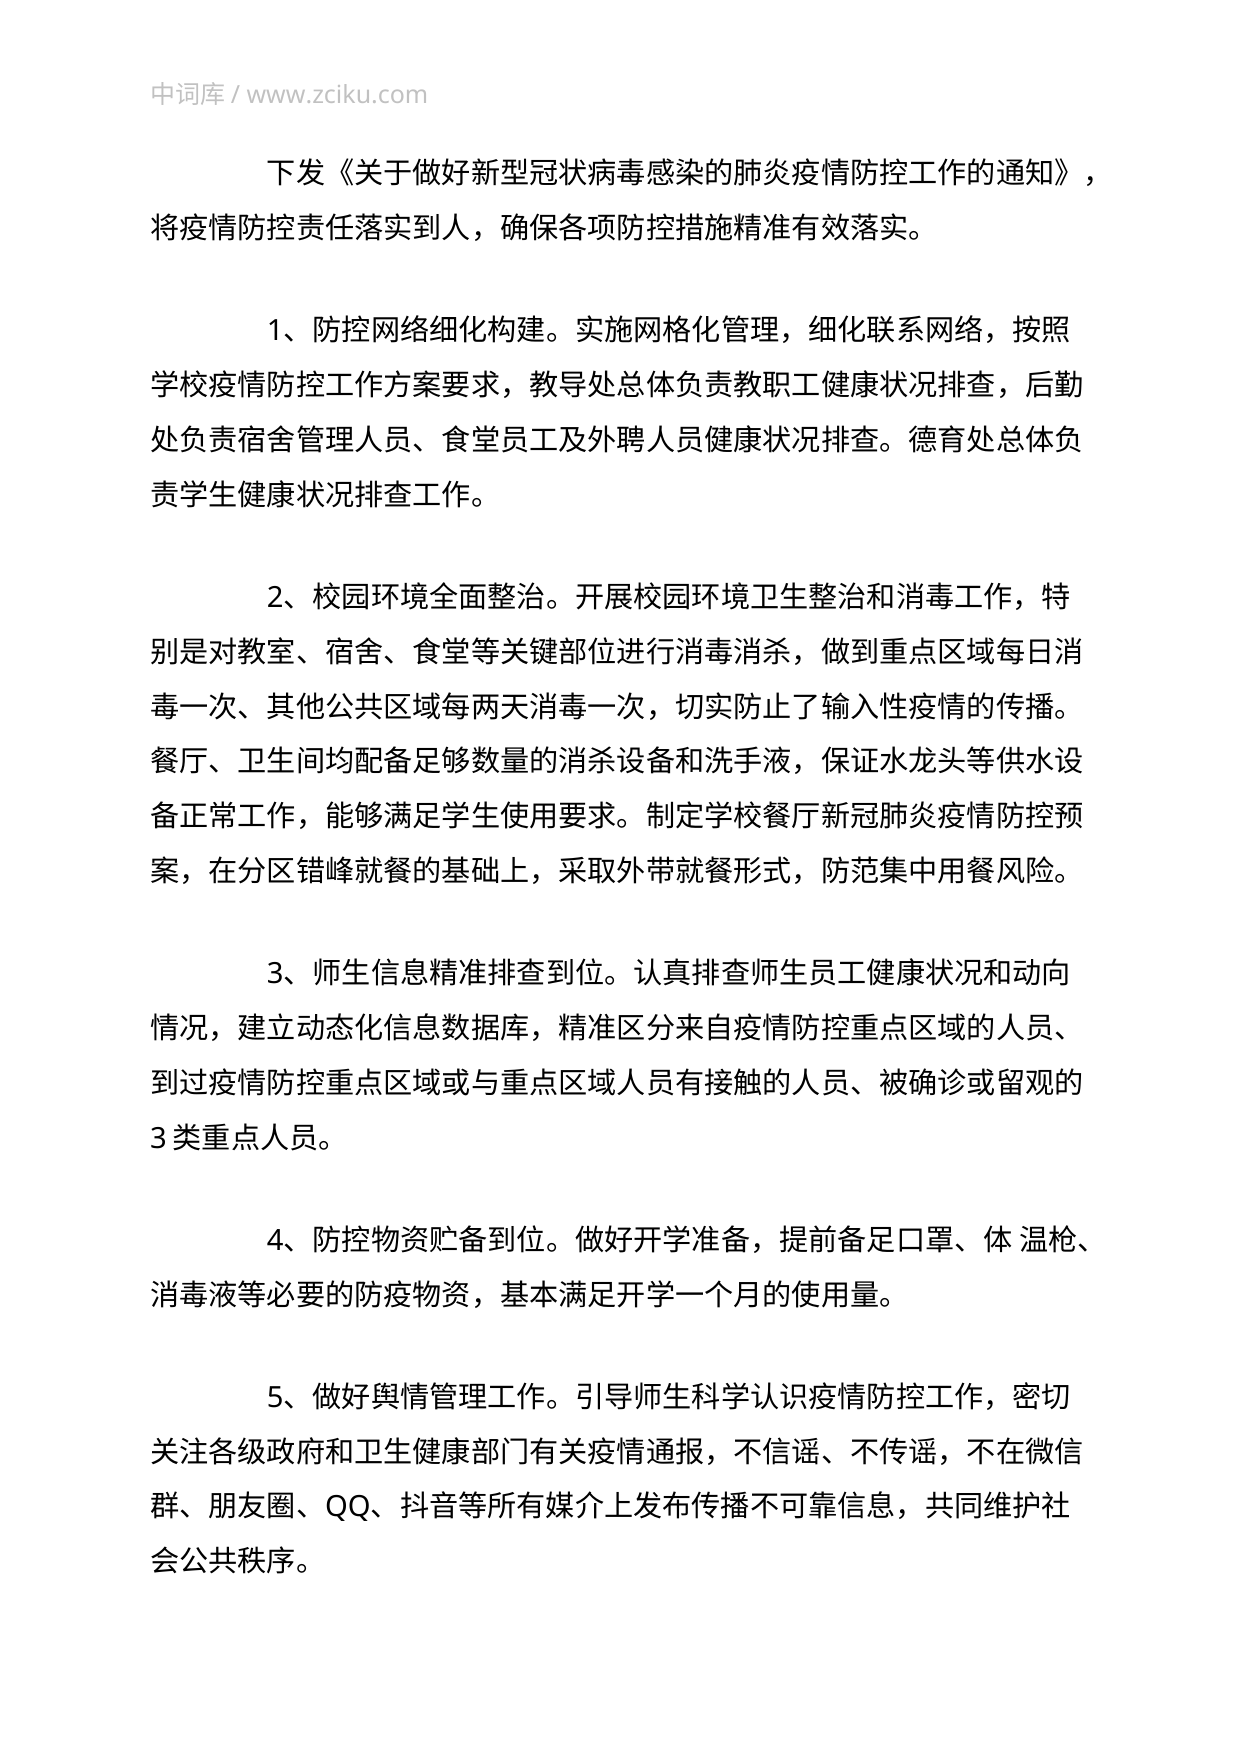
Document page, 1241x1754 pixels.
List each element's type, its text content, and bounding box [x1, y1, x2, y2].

text 2、校园环境全面整治。开展校园环境卫生整治和消毒工作，特别是对教室、宿舍、食堂等关键部位进行消毒消杀，做到重点区域每日消毒一次、其他公共区域每两天消毒一次，切实防止了输入性疫情的传播。餐厅、卫生间均配备足够数量的消杀设备和洗手液，保证水龙头等供水设备正常工作，能够满足学生使用要求。制定学校餐厅新冠肺炎疫情防控预案，在分区错峰就餐的基础上，采取外带就餐形式，防范集中用餐风险。 [150, 573, 1090, 890]
text 3、师生信息精准排查到位。认真排查师生员工健康状况和动向情况，建立动态化信息数据库，精准区分来自疫情防控重点区域的人员、到过疫情防控重点区域或与重点区域人员有接触的人员、被确诊或留观的3类重点人员。 [150, 949, 1090, 1157]
text 1、防控网络细化构建。实施网格化管理，细化联系网络，按照学校疫情防控工作方案要求，教导处总体负责教职工健康状况排查，后勤处负责宿舍管理人员、食堂员工及外聘人员健康状况排查。德育处总体负责学生健康状况排查工作。 [150, 307, 1090, 514]
text 5、做好舆情管理工作。引导师生科学认识疫情防控工作，密切关注各级政府和卫生健康部门有关疫情通报，不信谣、不传谣，不在微信群、朋友圈、QQ、抖音等所有媒介上发布传播不可靠信息，共同维护社会公共秩序。 [150, 1373, 1090, 1580]
text 4、防控物资贮备到位。做好开学准备，提前备足口罩、体 温枪、消毒液等必要的防疫物资，基本满足开学一个月的使用量。 [150, 1216, 1090, 1314]
text 下发《关于做好新型冠状病毒感染的肺炎疫情防控工作的通知》，将疫情防控责任落实到人，确保各项防控措施精准有效落实。 [150, 150, 1090, 247]
